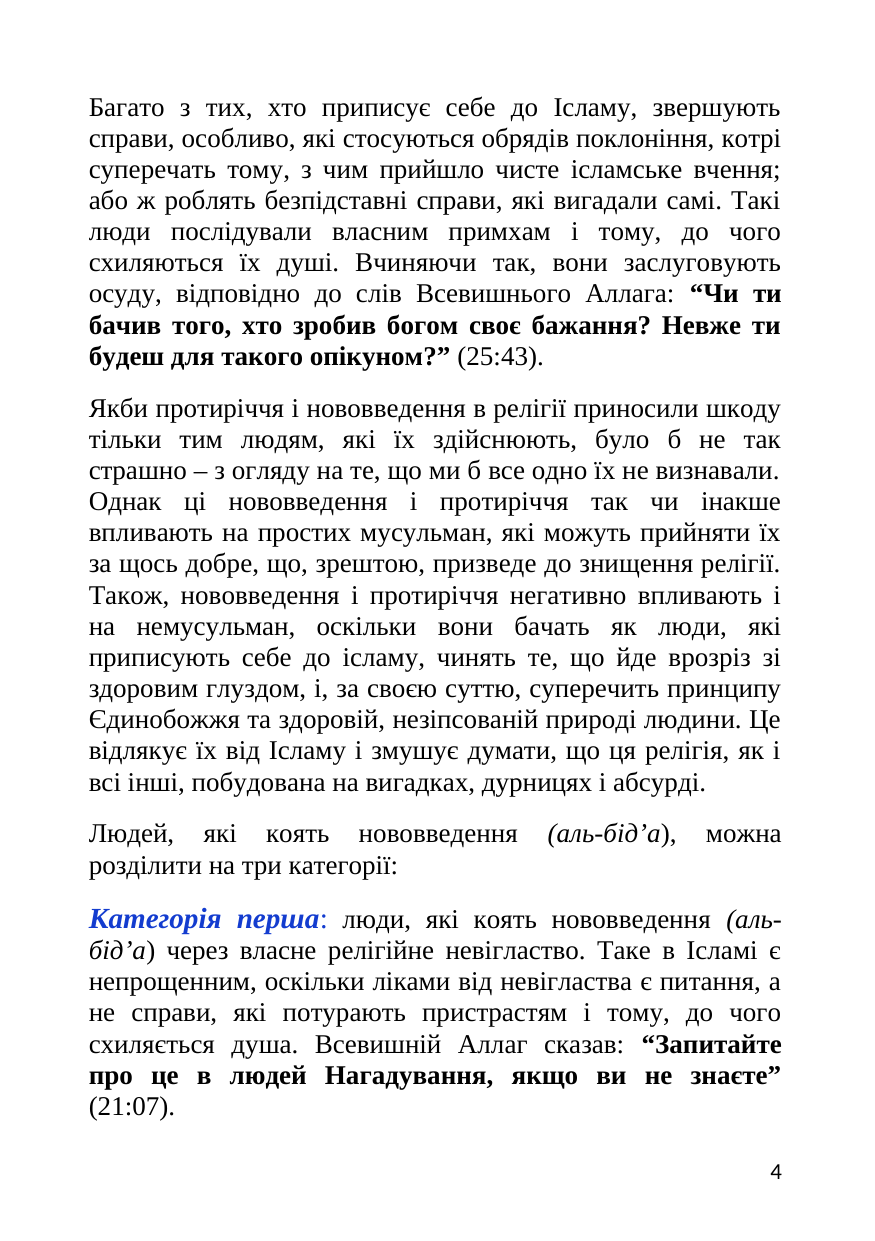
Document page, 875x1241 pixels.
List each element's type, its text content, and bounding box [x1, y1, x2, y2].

text Людей, які коять нововведення (аль-бід’а), можна розділити на три категорії: [88, 818, 782, 880]
text Якби протиріччя і нововведення в релігії приносили шкоду тільки тим людям, які їх здійснюють, було б не так страшно – з огляду на те, що ми б все одно їх не визнавали. Однак ці нововведення і протиріччя так чи інакше впливають на простих мусульман, які можуть прийняти їх за щось добре, що, зрештою, призведе до знищення релігії. Також, нововведення і протиріччя негативно впливають і на немусульман, оскільки вони бачать як люди, які приписують себе до ісламу, чинять те, що йде врозріз зі здоровим глуздом, і, за своєю суттю, суперечить принципу Єдинобожжя та здоровій, незіпсованій природі людини. Це відлякує їх від Ісламу і змушує думати, що ця релігія, як і всі інші, побудована на вигадках, дурницях і абсурді. [88, 392, 782, 797]
text Категорія перша: люди, які коять нововведення (аль-бід’а) через власне релігійне невігластво. Таке в Ісламі є непрощенним, оскільки ліками від невігластва є питання, а не справи, які потурають пристрастям і тому, до чого схиляється душа. Всевишній Аллаг сказав: “Запитайте про це в людей Нагадування, якщо ви не знаєте” (21:07). [88, 901, 782, 1121]
text Багато з тих, хто приписує себе до Ісламу, звершують справи, особливо, які стосуються обрядів поклоніння, котрі суперечать тому, з чим прийшло чисте ісламське вчення; або ж роблять безпідставні справи, які вигадали самі. Такі люди послідували власним примхам і тому, до чого схиляються їх душі. Вчиняючи так, вони заслуговують осуду, відповідно до слів Всевишнього Аллага: “Чи ти бачив того, хто зробив богом своє бажання? Невже ти будеш для такого опікуном?” (25:43). [88, 91, 782, 371]
